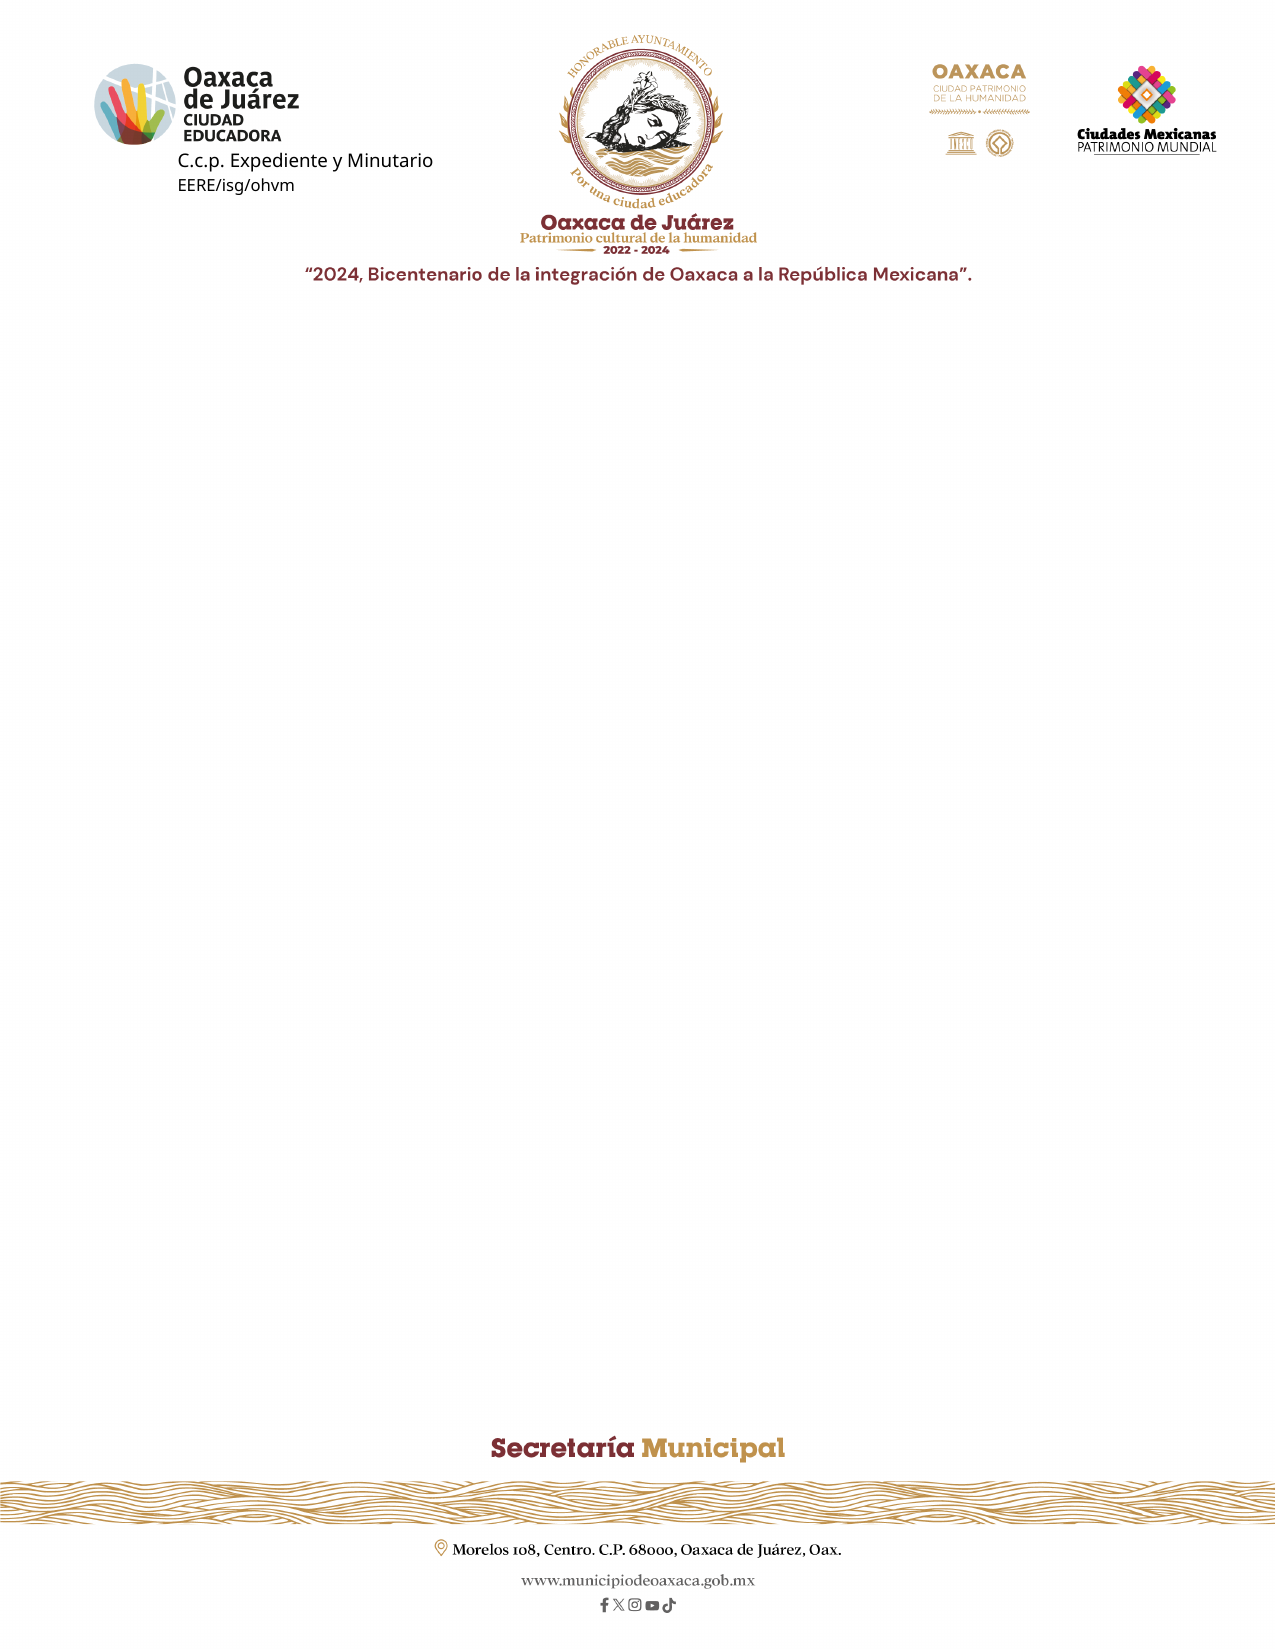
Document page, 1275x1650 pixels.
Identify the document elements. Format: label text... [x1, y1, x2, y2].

picture [0, 0, 1275, 1649]
text EERE/isg/ohvm [177, 173, 1098, 196]
text C.c.p. Expediente y Minutario [177, 148, 1098, 173]
